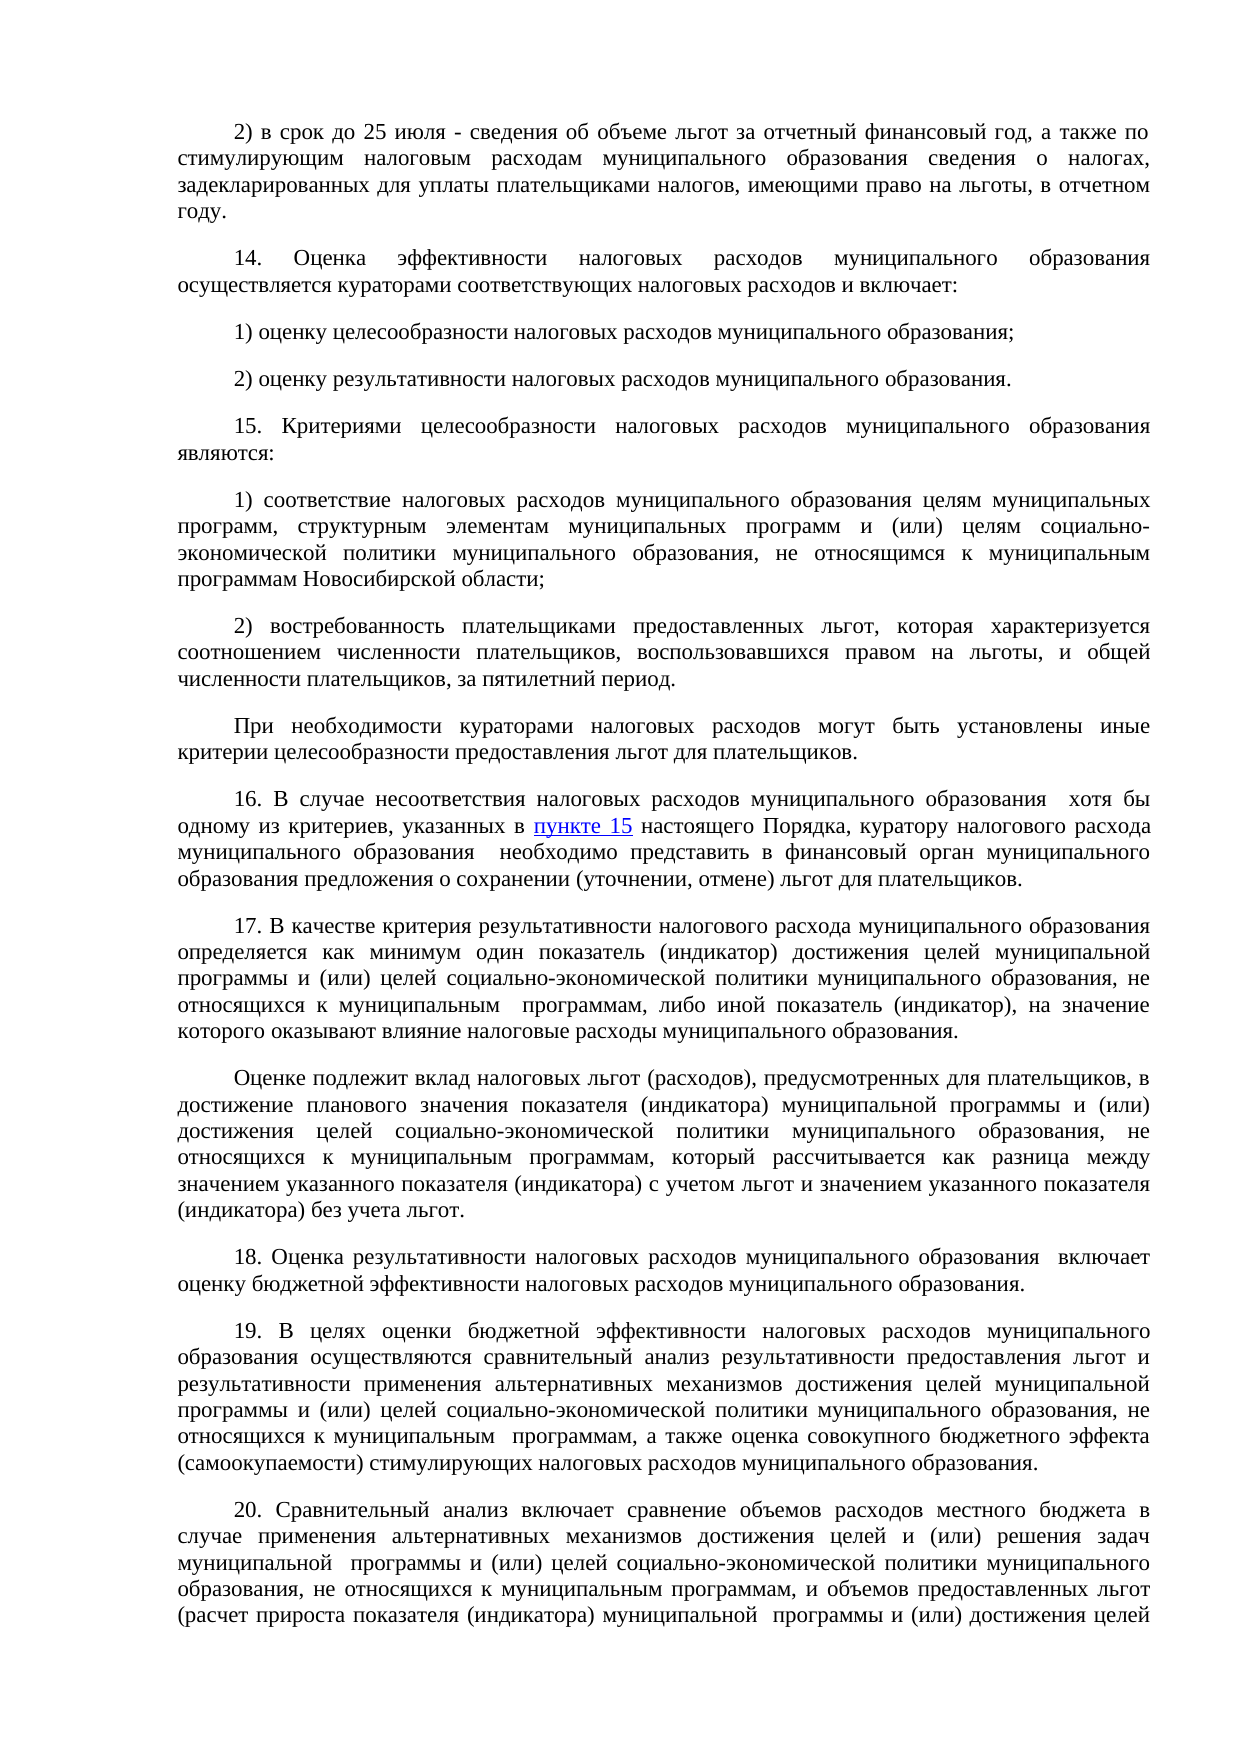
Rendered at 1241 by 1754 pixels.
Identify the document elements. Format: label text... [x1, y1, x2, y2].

text 15. Критериями целесообразности налоговых расходов муниципального образования являются: [177, 412, 1152, 465]
text 1) соответствие налоговых расходов муниципального образования целям муниципальных программ, структурным элементам муниципальных программ и (или) целям социально-экономической политики муниципального образования, не относящимся к муниципальным программам Новосибирской области; [177, 486, 1152, 591]
text 19. В целях оценки бюджетной эффективности налоговых расходов муниципального образования осуществляются сравнительный анализ результативности предоставления льгот и результативности применения альтернативных механизмов достижения целей муниципальной программы и (или) целей социально-экономической политики муниципального образования, не относящихся к муниципальным программам, а также оценка совокупного бюджетного эффекта (самоокупаемости) стимулирующих налоговых расходов муниципального образования. [177, 1317, 1152, 1475]
text 14. Оценка эффективности налоговых расходов муниципального образования осуществляется кураторами соответствующих налоговых расходов и включает: [177, 244, 1152, 297]
text 16. В случае несоответствия налоговых расходов муниципального образования хотя бы одному из критериев, указанных в пункте 15 настоящего Порядка, куратору налогового расхода муниципального образования необходимо представить в финансовый орган муниципального образования предложения о сохранении (уточнении, отмене) льгот для плательщиков. [177, 786, 1152, 891]
text 1) оценку целесообразности налоговых расходов муниципального образования; [177, 318, 1152, 344]
text 17. В качестве критерия результативности налогового расхода муниципального образования определяется как минимум один показатель (индикатор) достижения целей муниципальной программы и (или) целей социально-экономической политики муниципального образования, не относящихся к муниципальным программам, либо иной показатель (индикатор), на значение которого оказывают влияние налоговые расходы муниципального образования. [177, 912, 1152, 1043]
text При необходимости кураторами налоговых расходов могут быть установлены иные критерии целесообразности предоставления льгот для плательщиков. [177, 712, 1152, 765]
text Оценке подлежит вклад налоговых льгот (расходов), предусмотренных для плательщиков, в достижение планового значения показателя (индикатора) муниципальной программы и (или) достижения целей социально-экономической политики муниципального образования, не относящихся к муниципальным программам, который рассчитывается как разница между значением указанного показателя (индикатора) с учетом льгот и значением указанного показателя (индикатора) без учета льгот. [177, 1064, 1152, 1222]
text 18. Оценка результативности налоговых расходов муниципального образования включает оценку бюджетной эффективности налоговых расходов муниципального образования. [177, 1243, 1152, 1296]
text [177, 1496, 1152, 1628]
text 2) оценку результативности налоговых расходов муниципального образования. [177, 365, 1152, 391]
text 2) в срок до 25 июля - сведения об объеме льгот за отчетный финансовый год, а также по стимулирующим налоговым расходам муниципального образования сведения о налогах, задекларированных для уплаты плательщиками налогов, имеющими право на льготы, в отчетном году. [177, 118, 1152, 223]
text 2) востребованность плательщиками предоставленных льгот, которая характеризуется соотношением численности плательщиков, воспользовавшихся правом на льготы, и общей численности плательщиков, за пятилетний период. [177, 612, 1152, 691]
